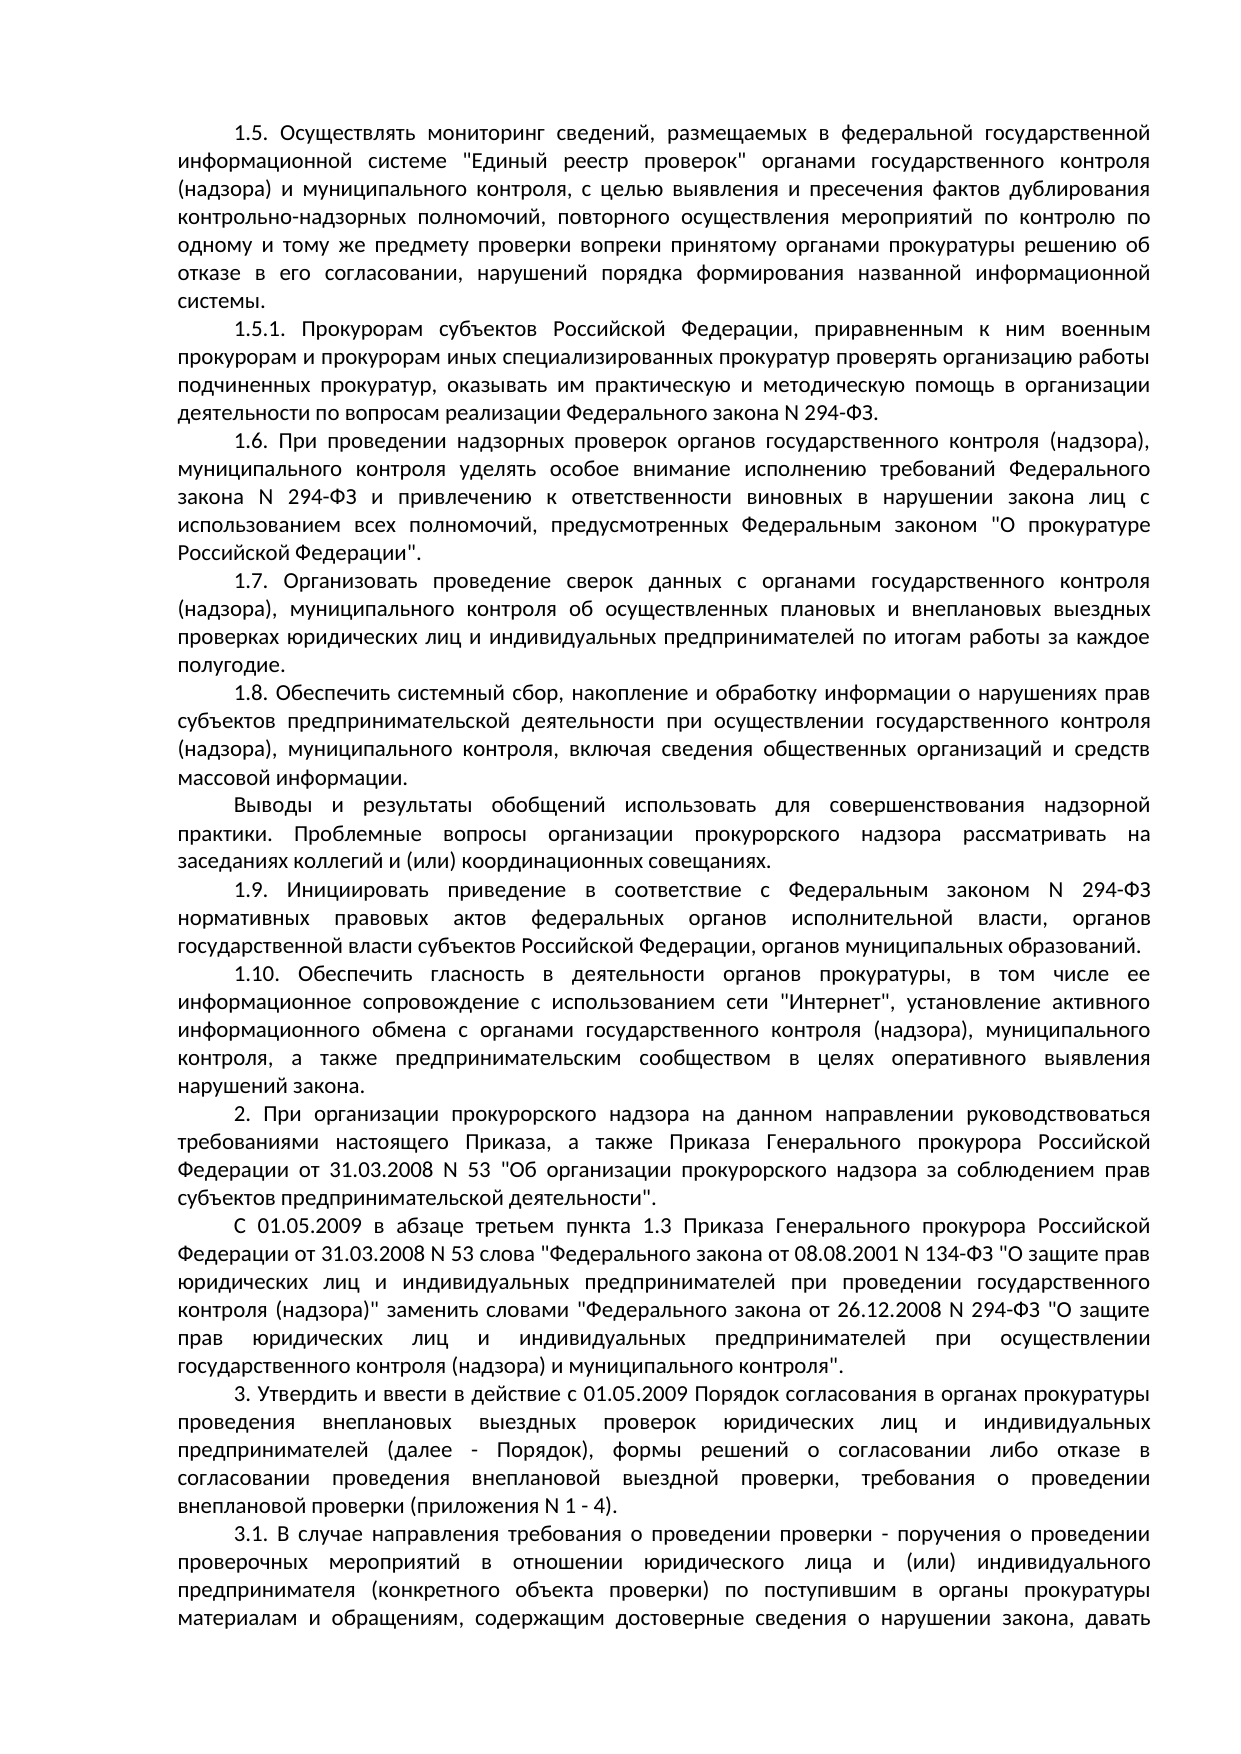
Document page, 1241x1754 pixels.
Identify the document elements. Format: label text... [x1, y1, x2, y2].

text 2. При организации прокурорского надзора на данном направлении руководствоваться требованиями настоящего Приказа, а также Приказа Генерального прокурора Российской Федерации от 31.03.2008 N 53 "Об организации прокурорского надзора за соблюдением прав субъектов предпринимательской деятельности". [177, 1099, 1152, 1211]
text 1.6. При проведении надзорных проверок органов государственного контроля (надзора), муниципального контроля уделять особое внимание исполнению требований Федерального закона N 294-ФЗ и привлечению к ответственности виновных в нарушении закона лиц с использованием всех полномочий, предусмотренных Федеральным законом "О прокуратуре Российской Федерации". [177, 426, 1152, 566]
text 1.5.1. Прокурорам субъектов Российской Федерации, приравненным к ним военным прокурорам и прокурорам иных специализированных прокуратур проверять организацию работы подчиненных прокуратур, оказывать им практическую и методическую помощь в организации деятельности по вопросам реализации Федерального закона N 294-ФЗ. [177, 314, 1152, 426]
text Выводы и результаты обобщений использовать для совершенствования надзорной практики. Проблемные вопросы организации прокурорского надзора рассматривать на заседаниях коллегий и (или) координационных совещаниях. [177, 791, 1152, 875]
text С 01.05.2009 в абзаце третьем пункта 1.3 Приказа Генерального прокурора Российской Федерации от 31.03.2008 N 53 слова "Федерального закона от 08.08.2001 N 134-ФЗ "О защите прав юридических лиц и индивидуальных предпринимателей при проведении государственного контроля (надзора)" заменить словами "Федерального закона от 26.12.2008 N 294-ФЗ "О защите прав юридических лиц и индивидуальных предпринимателей при осуществлении государственного контроля (надзора) и муниципального контроля". [177, 1211, 1152, 1379]
text 1.5. Осуществлять мониторинг сведений, размещаемых в федеральной государственной информационной системе "Единый реестр проверок" органами государственного контроля (надзора) и муниципального контроля, с целью выявления и пресечения фактов дублирования контрольно-надзорных полномочий, повторного осуществления мероприятий по контролю по одному и тому же предмету проверки вопреки принятому органами прокуратуры решению об отказе в его согласовании, нарушений порядка формирования названной информационной системы. [177, 118, 1152, 314]
text 1.7. Организовать проведение сверок данных с органами государственного контроля (надзора), муниципального контроля об осуществленных плановых и внеплановых выездных проверках юридических лиц и индивидуальных предпринимателей по итогам работы за каждое полугодие. [177, 566, 1152, 678]
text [177, 1519, 1152, 1631]
text 1.8. Обеспечить системный сбор, накопление и обработку информации о нарушениях прав субъектов предпринимательской деятельности при осуществлении государственного контроля (надзора), муниципального контроля, включая сведения общественных организаций и средств массовой информации. [177, 678, 1152, 791]
text 1.9. Инициировать приведение в соответствие с Федеральным законом N 294-ФЗ нормативных правовых актов федеральных органов исполнительной власти, органов государственной власти субъектов Российской Федерации, органов муниципальных образований. [177, 875, 1152, 959]
text 3. Утвердить и ввести в действие с 01.05.2009 Порядок согласования в органах прокуратуры проведения внеплановых выездных проверок юридических лиц и индивидуальных предпринимателей (далее - Порядок), формы решений о согласовании либо отказе в согласовании проведения внеплановой выездной проверки, требования о проведении внеплановой проверки (приложения N 1 - 4). [177, 1379, 1152, 1519]
text 1.10. Обеспечить гласность в деятельности органов прокуратуры, в том числе ее информационное сопровождение с использованием сети "Интернет", установление активного информационного обмена с органами государственного контроля (надзора), муниципального контроля, а также предпринимательским сообществом в целях оперативного выявления нарушений закона. [177, 959, 1152, 1099]
